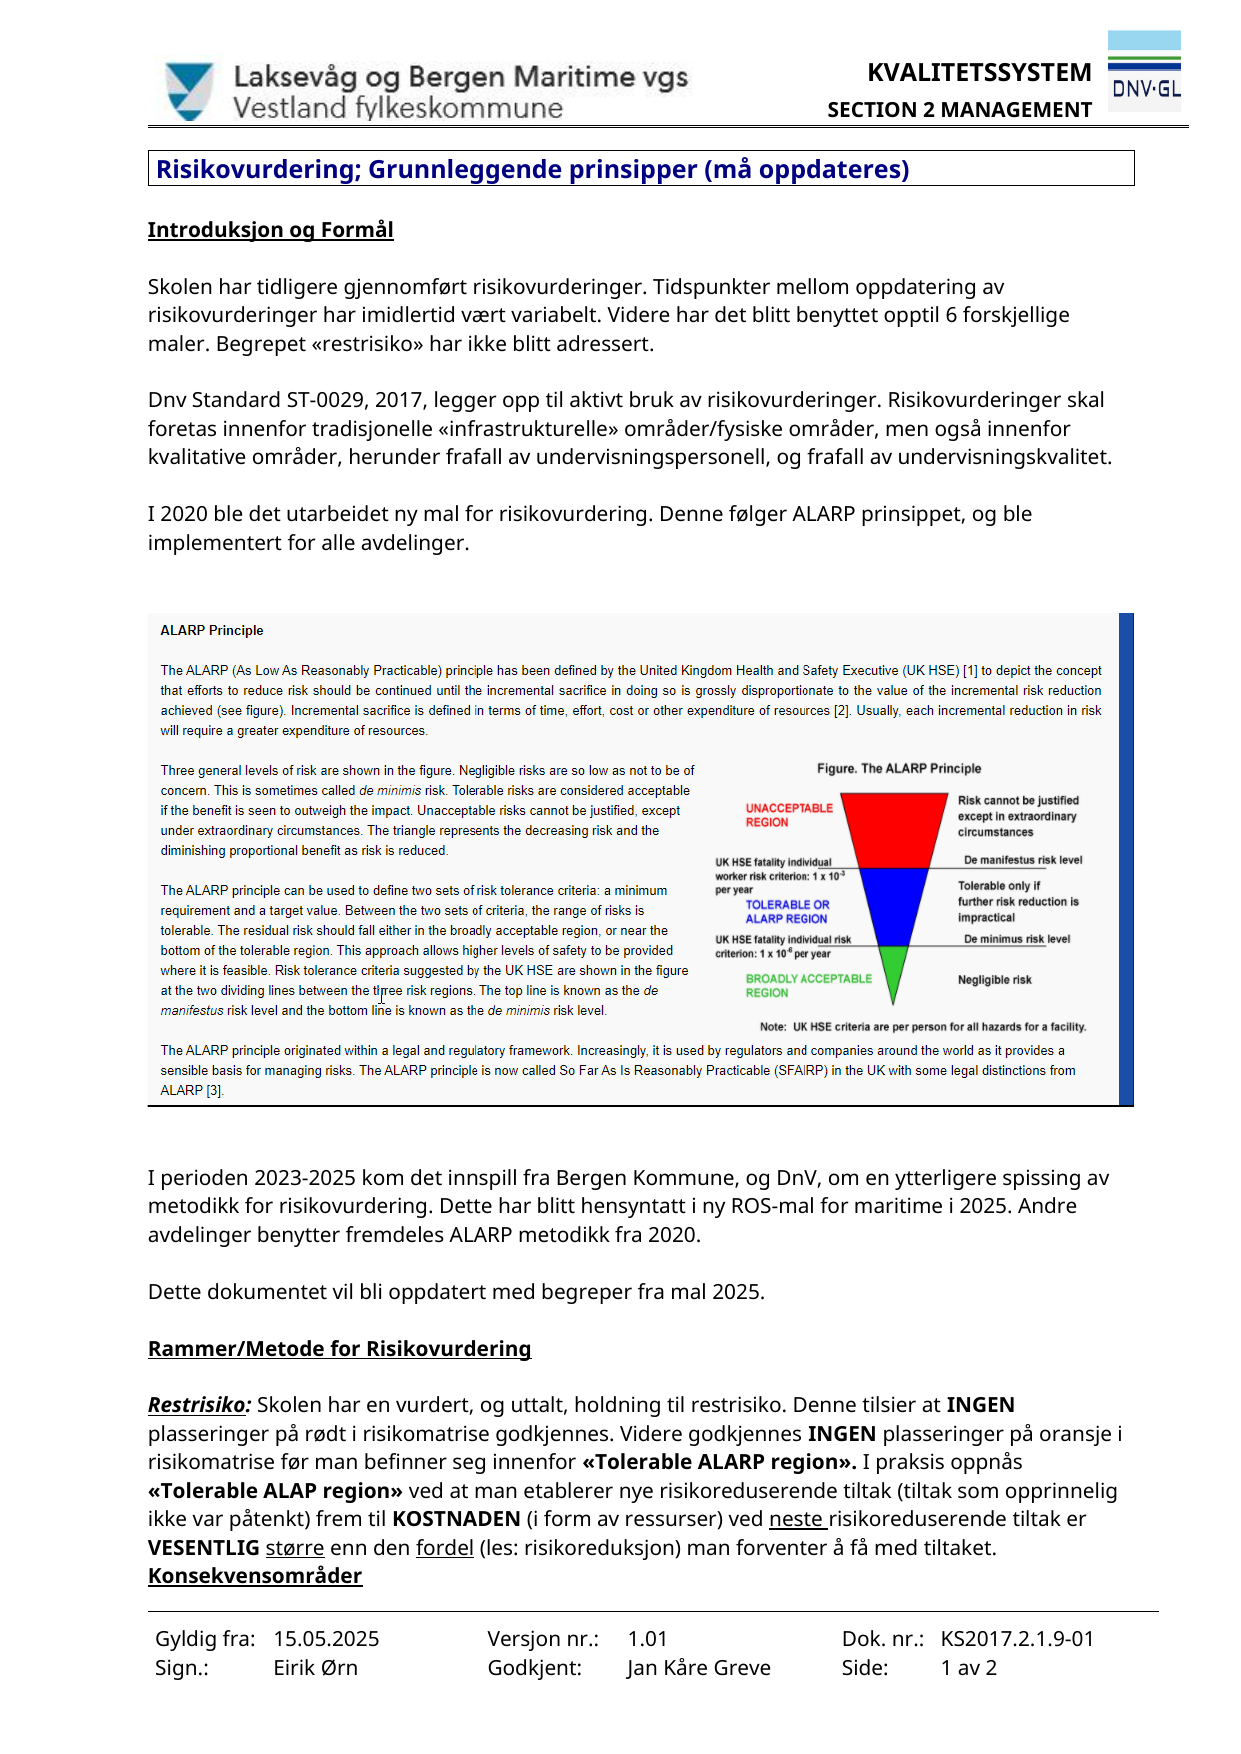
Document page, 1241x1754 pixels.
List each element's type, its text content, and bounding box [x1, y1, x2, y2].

text I perioden 2023-2025 kom det innspill fra Bergen Kommune, og DnV, om en ytterligere spissing av metodikk for risikovurdering. Dette har blitt hensyntatt i ny ROS-mal for maritime i 2025. Andre avdelinger benytter fremdeles ALARP metodikk fra 2020. [148, 1163, 1134, 1248]
text Konsekvensområder [148, 1561, 1134, 1589]
text Rammer/Metode for Risikovurdering [148, 1334, 1134, 1362]
text Introduksjon og Formål [148, 215, 1134, 243]
table_header Risikovurdering; Grunnleggende prinsipper (må oppdateres) [149, 151, 1134, 185]
text Restrisiko: Skolen har en vurdert, og uttalt, holdning til restrisiko. Denne tilsier at INGEN plasseringer på rødt i risikomatrise godkjennes. Videre godkjennes INGEN plasseringer på oransje i risikomatrise før man befinner seg innenfor «Tolerable ALARP region». I praksis oppnås «Tolerable ALAP region» ved at man etablerer nye risikoreduserende tiltak (tiltak som opprinnelig ikke var påtenkt) frem til KOSTNADEN (i form av ressurser) ved neste risikoreduserende tiltak er VESENTLIG større enn den fordel (les: risikoreduksjon) man forventer å få med tiltaket. [148, 1391, 1134, 1561]
text Dette dokumentet vil bli oppdatert med begreper fra mal 2025. [148, 1277, 1134, 1305]
text Skolen har tidligere gjennomført risikovurderinger. Tidspunkter mellom oppdatering av risikovurderinger har imidlertid vært variabelt. Videre har det blitt benyttet opptil 6 forskjellige maler. Begrepet «restrisiko» har ikke blitt adressert. [148, 272, 1134, 357]
picture [147, 613, 1134, 1107]
text Dnv Standard ST-0029, 2017, legger opp til aktivt bruk av risikovurderinger. Risikovurderinger skal foretas innenfor tradisjonelle «infrastrukturelle» områder/fysiske områder, men også innenfor kvalitative områder, herunder frafall av undervisningspersonell, og frafall av undervisningskvalitet. [148, 386, 1134, 471]
picture [1107, 29, 1182, 112]
picture [155, 54, 709, 121]
text I 2020 ble det utarbeidet ny mal for risikovurdering. Denne følger ALARP prinsippet, og ble implementert for alle avdelinger. [148, 499, 1134, 584]
